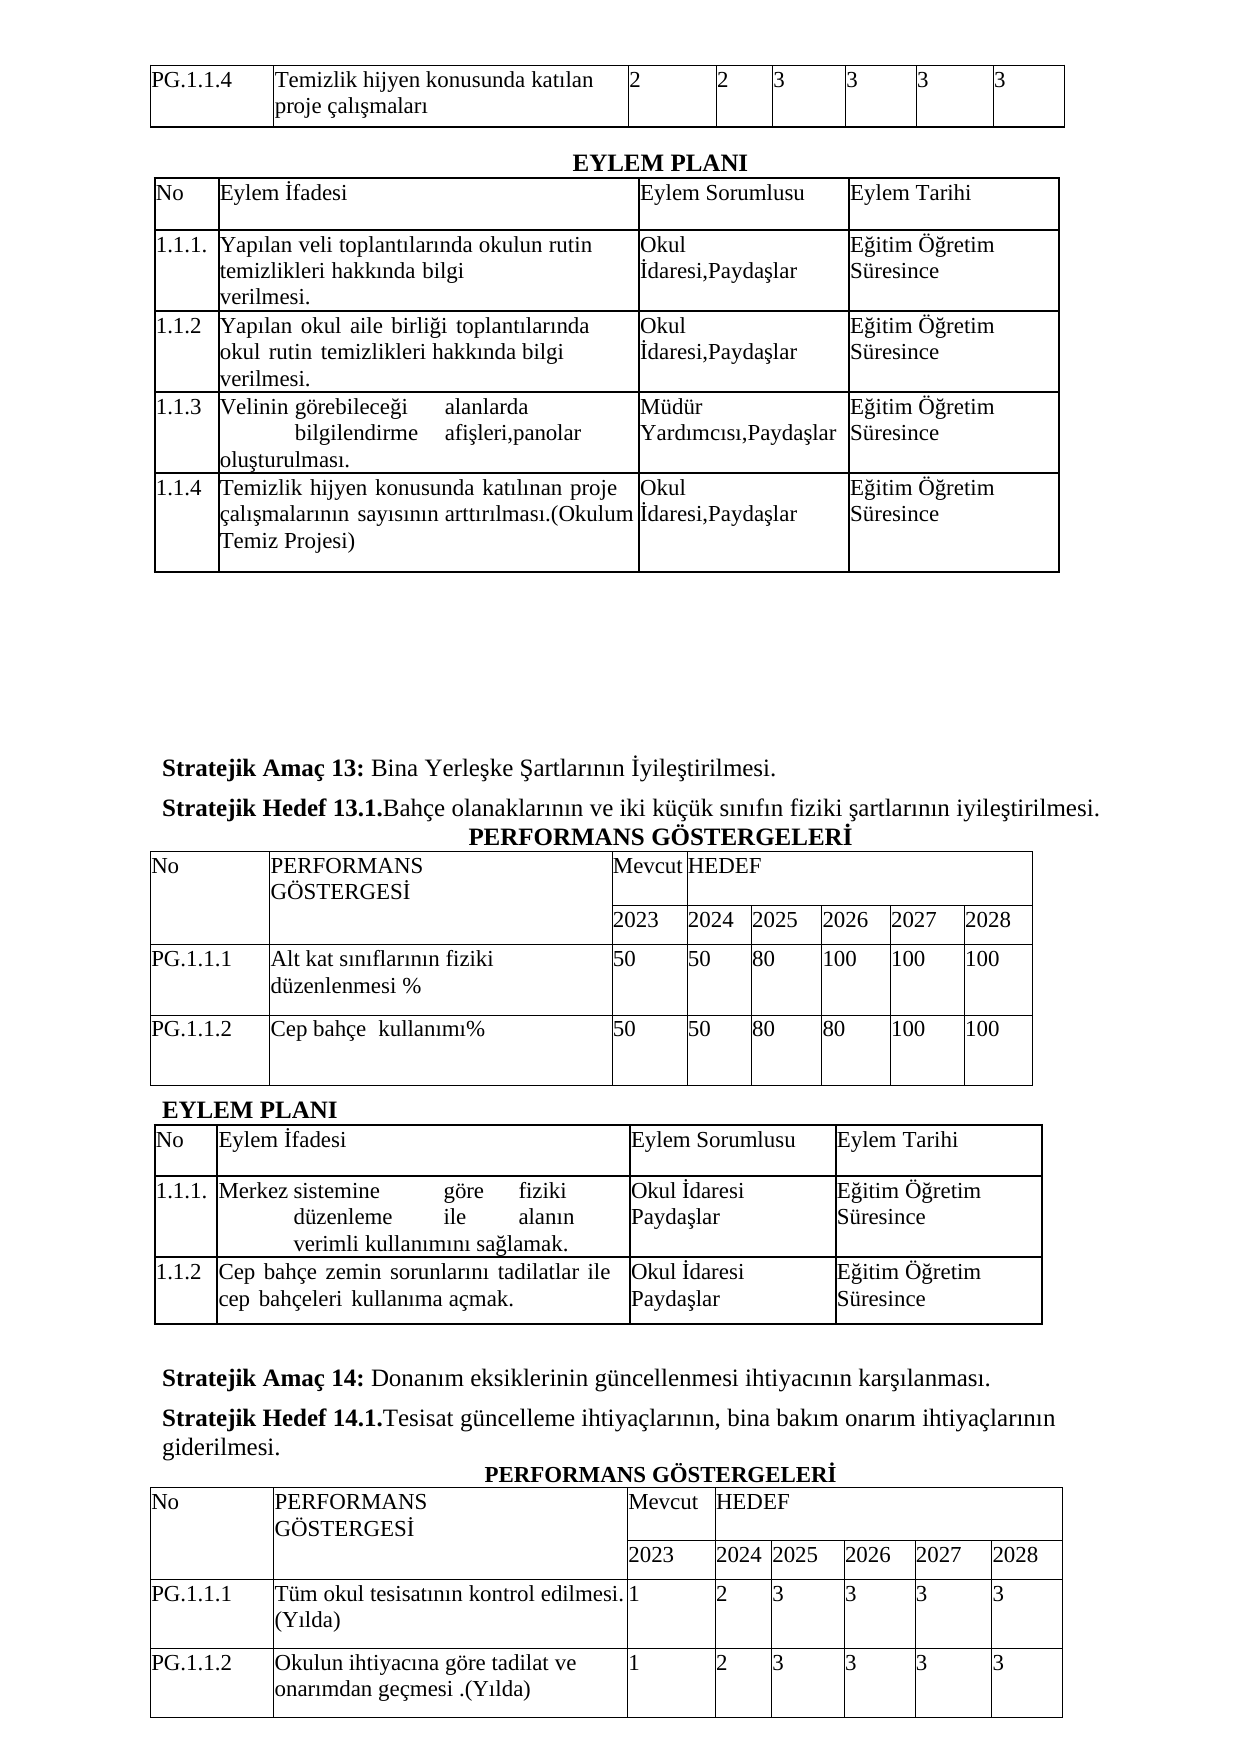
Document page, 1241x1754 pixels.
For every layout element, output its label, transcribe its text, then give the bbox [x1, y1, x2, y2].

table_cell Eğitim Öğretim Süresince [850, 231, 1058, 310]
table_header PERFORMANS GÖSTERGESİ [270, 852, 612, 944]
table_cell Eğitim Öğretim Süresince [850, 393, 1058, 472]
table_cell 3 [992, 1649, 1062, 1717]
table_header No [151, 852, 269, 944]
table_cell 100 [965, 945, 1032, 1014]
table_cell Eğitim Öğretim Süresince [837, 1258, 1041, 1322]
table_cell Eğitim Öğretim Süresince [850, 312, 1058, 391]
table_cell 2023 [613, 906, 687, 944]
table_cell 2027 [916, 1541, 991, 1579]
subtitle Stratejik Amaç 13: Bina Yerleşke Şartlarının İyileştirilmesi. [162, 753, 1159, 782]
table_cell 3 [916, 1649, 991, 1717]
table_cell 2023 [628, 1541, 715, 1579]
table_cell 1.1.3 [156, 393, 218, 472]
table_cell 3 [992, 1580, 1062, 1648]
table_cell 100 [891, 1016, 964, 1084]
table_header Eylem Sorumlusu [631, 1126, 835, 1175]
table_cell 3 [845, 1649, 915, 1717]
table_cell 1.1.1. [156, 231, 218, 310]
table_cell 3 [772, 1580, 844, 1648]
table_cell PG.1.1.1 [151, 1580, 273, 1648]
text Stratejik Hedef 13.1.Bahçe olanaklarının ve iki küçük sınıfın fiziki şartlarının iyileştirilmesi. [162, 793, 1159, 822]
table_cell 2026 [845, 1541, 915, 1579]
subtitle PERFORMANS GÖSTERGELERİ [162, 1461, 1159, 1487]
table_header Eylem İfadesi [220, 179, 638, 229]
table_cell 3 [773, 66, 845, 126]
table_cell Eğitim Öğretim Süresince [850, 474, 1058, 571]
table_cell 50 [613, 1016, 687, 1084]
text Stratejik Hedef 14.1.Tesisat güncelleme ihtiyaçlarının, bina bakım onarım ihtiyaçlarının giderilmesi. [162, 1403, 1159, 1461]
table_cell 2 [629, 66, 716, 126]
table_cell Okul İdaresi Paydaşlar [631, 1258, 835, 1322]
table_cell 1.1.2 [156, 312, 218, 391]
table_cell 2025 [772, 1541, 844, 1579]
table_cell PG.1.1.2 [151, 1016, 269, 1084]
table_header Eylem Tarihi [850, 179, 1058, 229]
table_cell 80 [822, 1016, 890, 1084]
subtitle PERFORMANS GÖSTERGELERİ [162, 822, 1159, 851]
table_cell Okul İdaresi,Paydaşlar [640, 474, 848, 571]
table_header No [156, 179, 218, 229]
table_cell 2025 [752, 906, 821, 944]
table_cell Alt kat sınıflarının fiziki düzenlenmesi % [270, 945, 612, 1014]
table_cell 3 [845, 1580, 915, 1648]
table_cell PG.1.1.2 [151, 1649, 273, 1717]
table_cell Cep bahçe zemin sorunlarını tadilatlar ile cep bahçeleri kullanıma açmak. [218, 1258, 629, 1322]
table_cell 100 [822, 945, 890, 1014]
table_cell 2024 [716, 1541, 771, 1579]
table_cell Velinin görebileceği alanlarda bilgilendirme afişleri,panolar oluşturulması. [220, 393, 638, 472]
table_cell 1 [628, 1649, 715, 1717]
table_cell 100 [891, 945, 964, 1014]
table_header Mevcut [613, 852, 687, 905]
table_cell 1.1.1. [156, 1177, 216, 1256]
table_cell 80 [752, 1016, 821, 1084]
table_cell PG.1.1.4 [151, 66, 273, 126]
table_cell 2 [716, 1649, 771, 1717]
table_cell Yapılan okul aile birliği toplantılarında okul rutin temizlikleri hakkında bilgi verilmesi. [220, 312, 638, 391]
table_cell Cep bahçe kullanımı% [270, 1016, 612, 1084]
table_header No [156, 1126, 216, 1175]
table_cell 2024 [688, 906, 751, 944]
table_cell 50 [688, 1016, 751, 1084]
table_cell Temizlik hijyen konusunda katılan proje çalışmaları [274, 66, 628, 126]
table_header Mevcut [628, 1488, 715, 1540]
table_cell 50 [613, 945, 687, 1014]
subtitle Stratejik Amaç 14: Donanım eksiklerinin güncellenmesi ihtiyacının karşılanması. [162, 1363, 1159, 1391]
table_cell Okul İdaresi,Paydaşlar [640, 312, 848, 391]
table_cell Merkez sistemine göre fiziki düzenleme ile alanın verimli kullanımını sağlamak. [218, 1177, 629, 1256]
table_header Eylem Sorumlusu [640, 179, 848, 229]
table_cell 80 [752, 945, 821, 1014]
table_cell Müdür Yardımcısı,Paydaşlar [640, 393, 848, 472]
table_cell 3 [772, 1649, 844, 1717]
table_cell 3 [917, 66, 993, 126]
table_header HEDEF [688, 852, 1032, 905]
table_cell 100 [965, 1016, 1032, 1084]
table_cell 2028 [992, 1541, 1062, 1579]
text EYLEM PLANI [162, 148, 1159, 177]
table_cell 2 [717, 66, 772, 126]
table_cell Okulun ihtiyacına göre tadilat ve onarımdan geçmesi .(Yılda) [274, 1649, 627, 1717]
table_cell Yapılan veli toplantılarında okulun rutin temizlikleri hakkında bilgi verilmesi. [220, 231, 638, 310]
table_cell 2028 [965, 906, 1032, 944]
table_cell 3 [846, 66, 916, 126]
table_header HEDEF [716, 1488, 1062, 1540]
table_cell PG.1.1.1 [151, 945, 269, 1014]
table_cell Okul İdaresi Paydaşlar [631, 1177, 835, 1256]
table_header No [151, 1488, 273, 1579]
table_header Eylem İfadesi [218, 1126, 629, 1175]
text EYLEM PLANI [162, 1095, 1159, 1124]
table_cell 3 [994, 66, 1064, 126]
table_cell 3 [916, 1580, 991, 1648]
table_cell 50 [688, 945, 751, 1014]
table_cell 2027 [891, 906, 964, 944]
table_cell 2 [716, 1580, 771, 1648]
table_cell 1 [628, 1580, 715, 1648]
table_cell Eğitim Öğretim Süresince [837, 1177, 1041, 1256]
table_cell Temizlik hijyen konusunda katılınan proje çalışmalarının sayısının arttırılması.(Okulum Temiz Projesi) [220, 474, 638, 571]
table_cell Tüm okul tesisatının kontrol edilmesi.(Yılda) [274, 1580, 627, 1648]
table_cell 1.1.2 [156, 1258, 216, 1322]
table_header PERFORMANS GÖSTERGESİ [274, 1488, 627, 1579]
table_header Eylem Tarihi [837, 1126, 1041, 1175]
table_cell 1.1.4 [156, 474, 218, 571]
table_cell Okul İdaresi,Paydaşlar [640, 231, 848, 310]
table_cell 2026 [822, 906, 890, 944]
